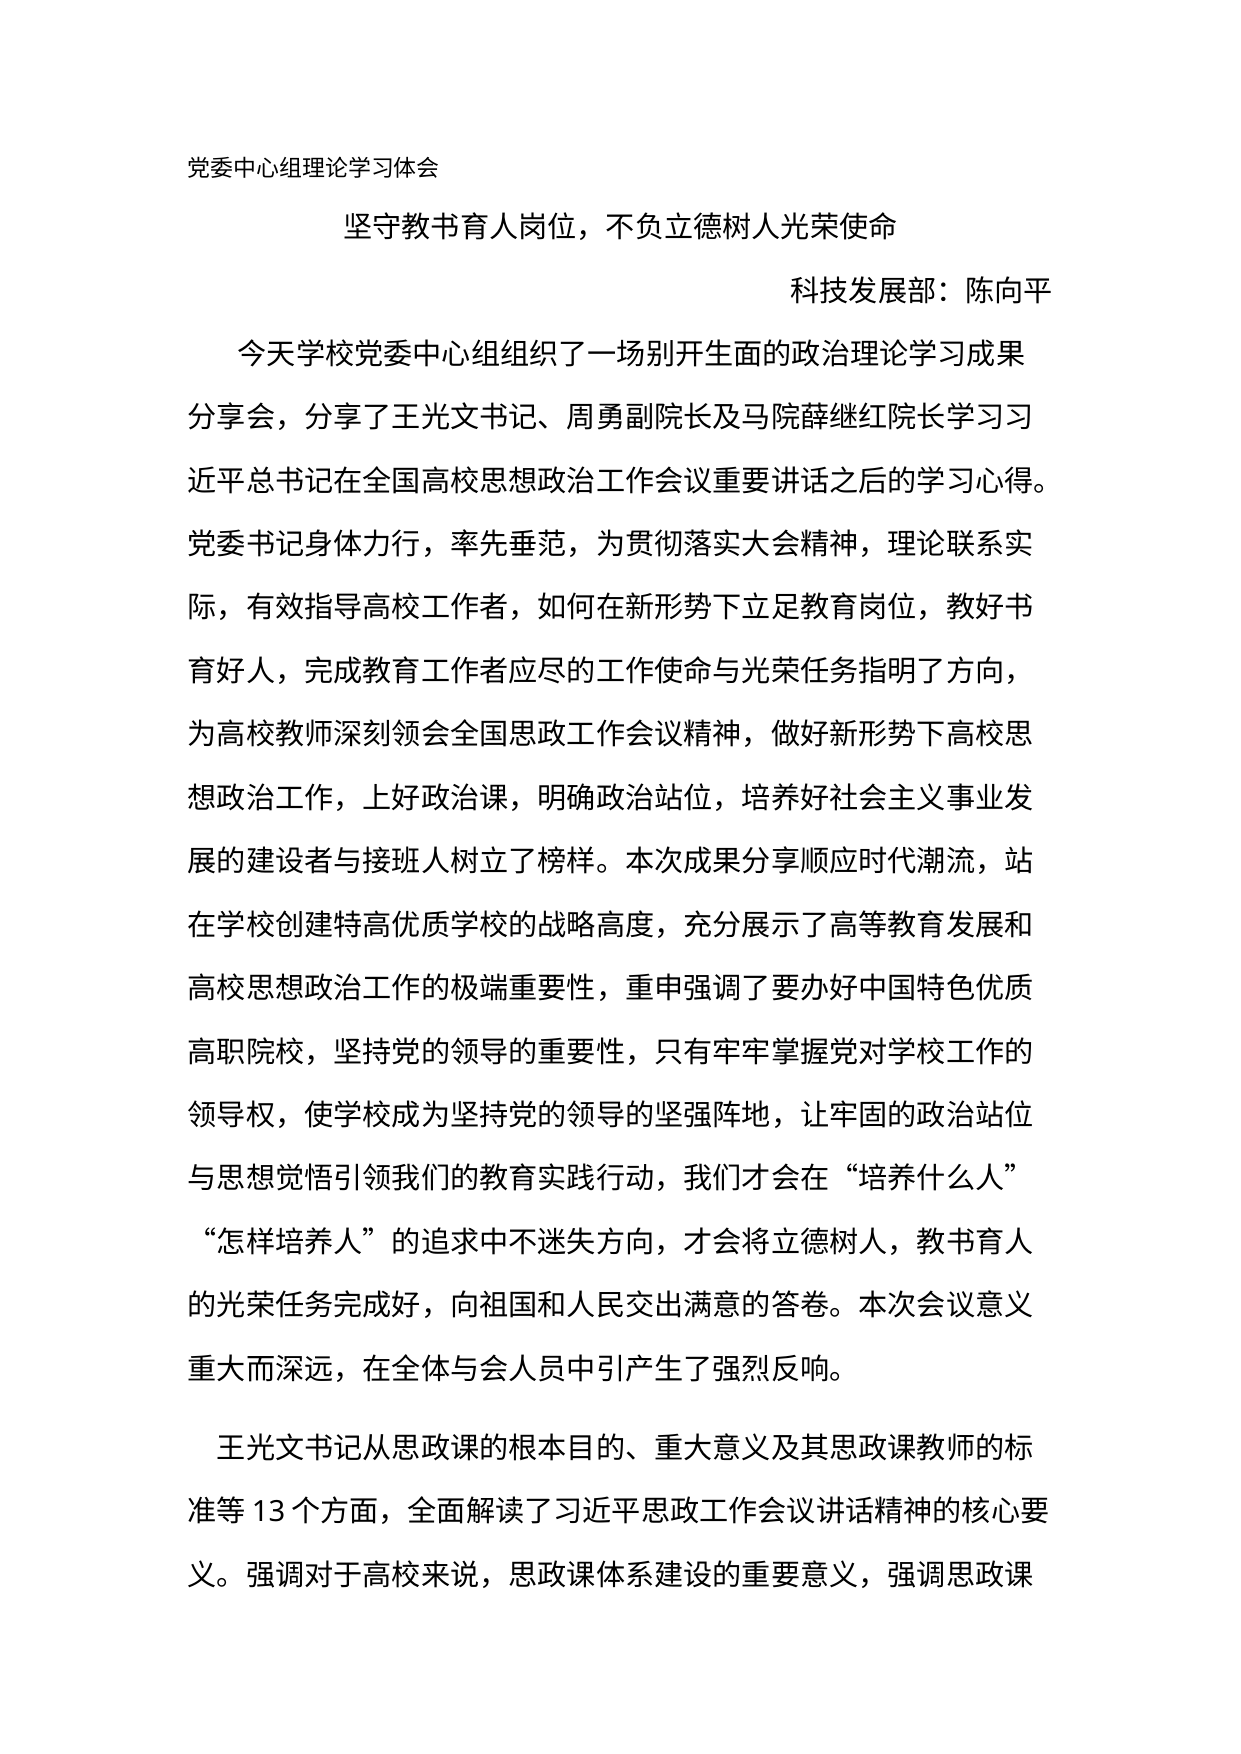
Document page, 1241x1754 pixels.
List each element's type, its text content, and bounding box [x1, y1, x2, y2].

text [187, 1424, 1053, 1594]
text 今天学校党委中心组组织了一场别开生面的政治理论学习成果分享会，分享了王光文书记、周勇副院长及马院薛继红院长学习习近平总书记在全国高校思想政治工作会议重要讲话之后的学习心得。党委书记身体力行，率先垂范，为贯彻落实大会精神，理论联系实际，有效指导高校工作者，如何在新形势下立足教育岗位，教好书育好人，完成教育工作者应尽的工作使命与光荣任务指明了方向，为高校教师深刻领会全国思政工作会议精神，做好新形势下高校思想政治工作，上好政治课，明确政治站位，培养好社会主义事业发展的建设者与接班人树立了榜样。本次成果分享顺应时代潮流，站在学校创建特高优质学校的战略高度，充分展示了高等教育发展和高校思想政治工作的极端重要性，重申强调了要办好中国特色优质高职院校，坚持党的领导的重要性，只有牢牢掌握党对学校工作的领导权，使学校成为坚持党的领导的坚强阵地，让牢固的政治站位与思想觉悟引领我们的教育实践行动，我们才会在“培养什么人”“怎样培养人”的追求中不迷失方向，才会将立德树人，教书育人的光荣任务完成好，向祖国和人民交出满意的答卷。本次会议意义重大而深远，在全体与会人员中引产生了强烈反响。 [187, 330, 1053, 1388]
text 坚守教书育人岗位，不负立德树人光荣使命 [187, 204, 1053, 246]
text 党委中心组理论学习体会 [187, 150, 1053, 183]
text 科技发展部：陈向平 [187, 267, 1053, 309]
